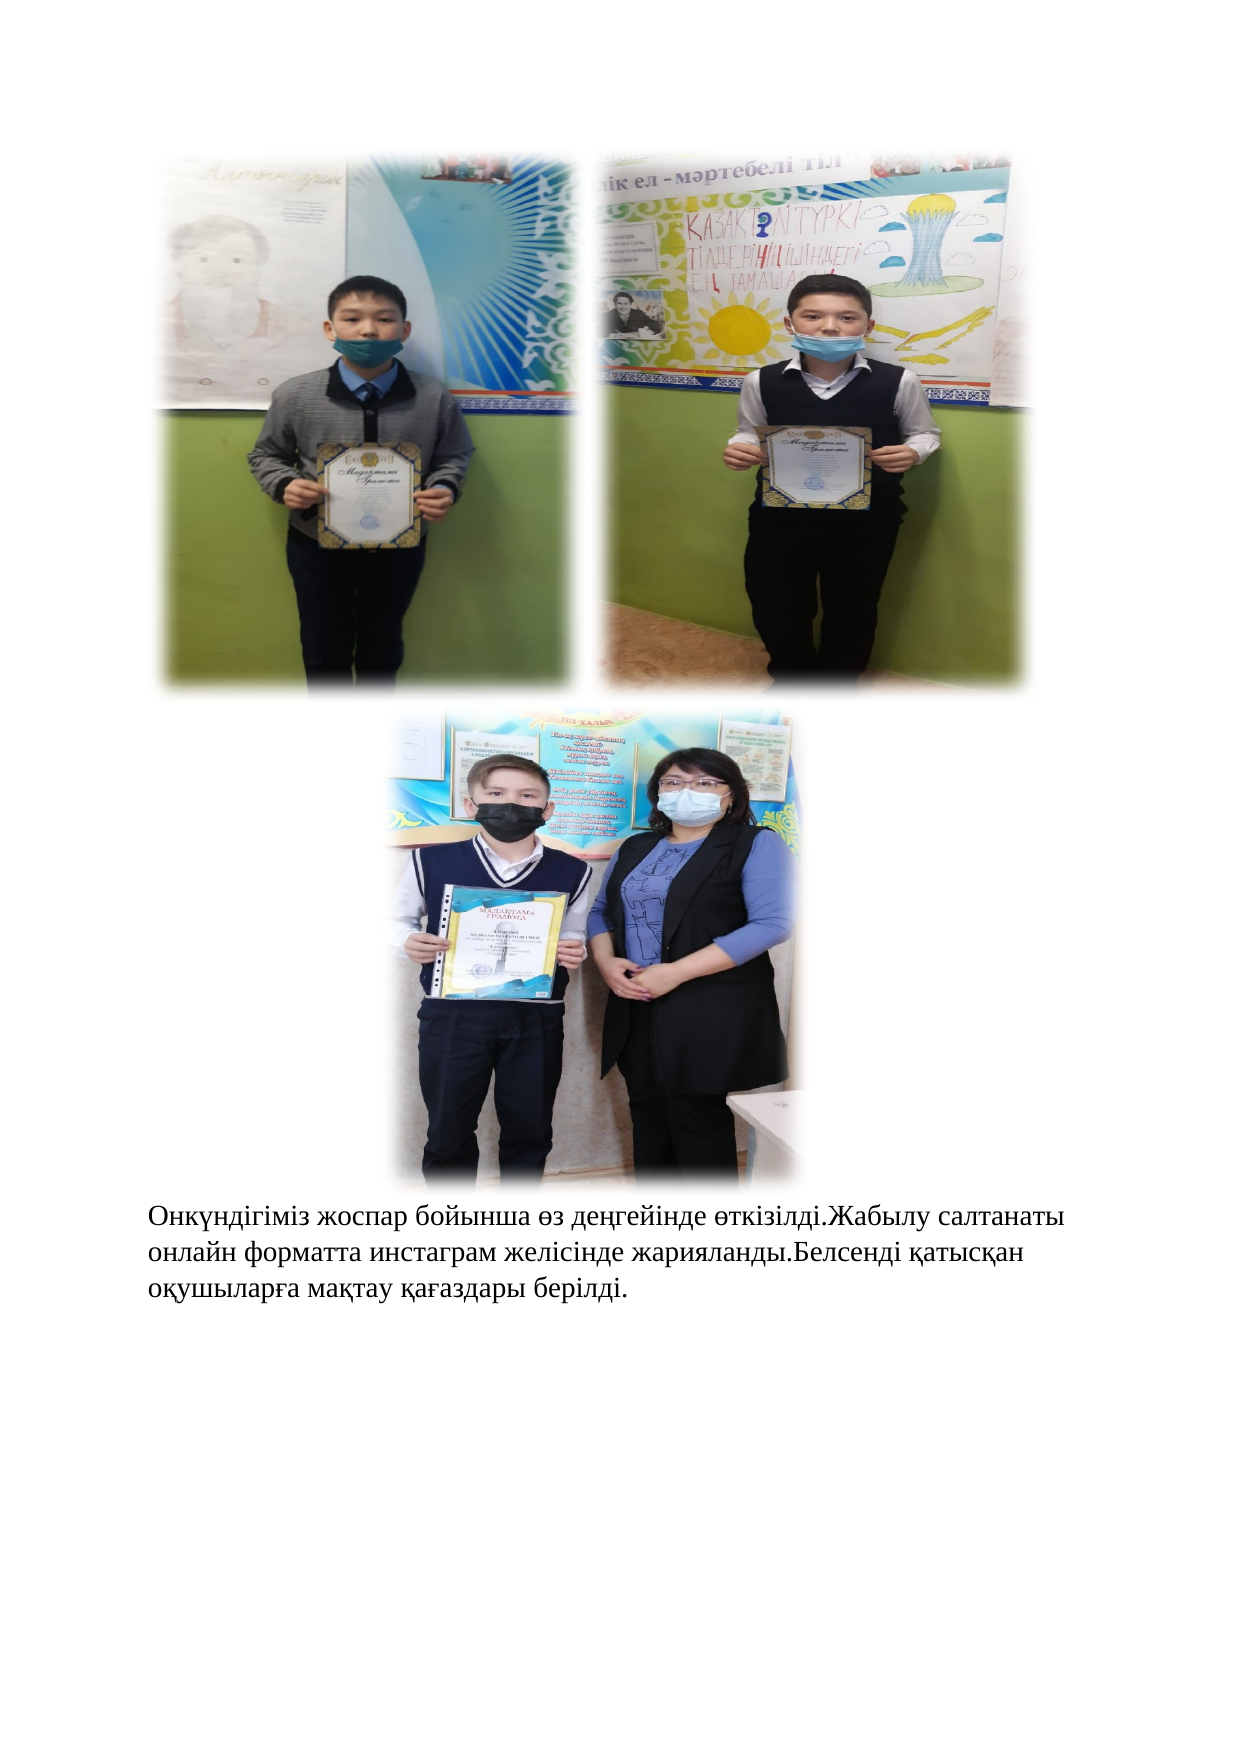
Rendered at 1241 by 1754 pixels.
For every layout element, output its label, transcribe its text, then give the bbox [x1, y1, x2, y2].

picture [177, 177, 558, 675]
picture [618, 177, 1009, 673]
text Онкүндігіміз жоспар бойынша өз деңгейінде өткізілді.Жабылу салтанаты онлайн форматта инстаграм желісінде жарияланды.Белсенді қатысқан оқушыларға мақтау қағаздары берілді. [148, 1198, 1093, 1304]
picture [410, 733, 781, 1168]
